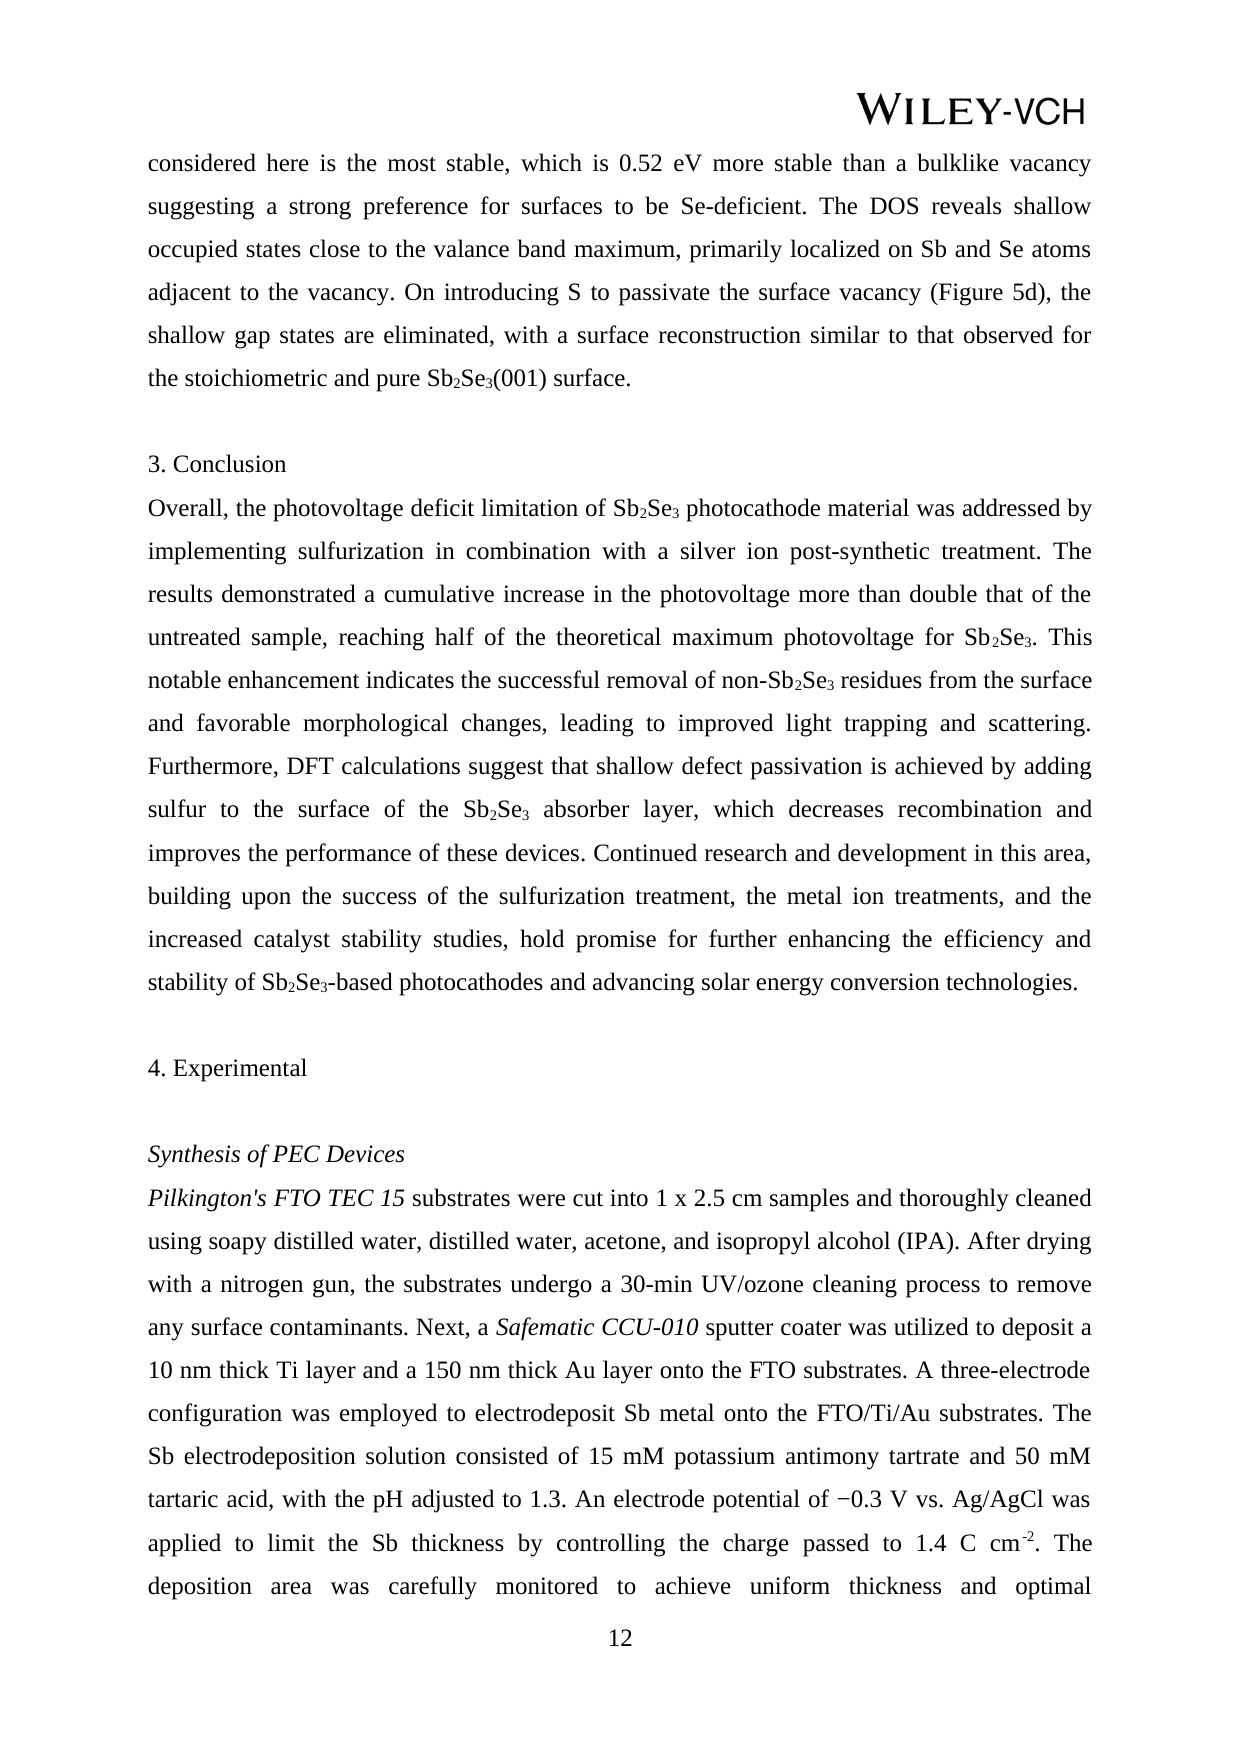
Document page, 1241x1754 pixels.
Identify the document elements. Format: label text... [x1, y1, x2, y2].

text 4. Experimental [148, 1053, 1093, 1082]
text Overall, the photovoltage deficit limitation of Sb2Se3 photocathode material was addressed by implementing sulfurization in combination with a silver ion post-synthetic treatment. The results demonstrated a cumulative increase in the photovoltage more than double that of the untreated sample, reaching half of the theoretical maximum photovoltage for Sb2Se3. This notable enhancement indicates the successful removal of non-Sb2Se3 residues from the surface and favorable morphological changes, leading to improved light trapping and scattering. Furthermore, DFT calculations suggest that shallow defect passivation is achieved by adding sulfur to the surface of the Sb2Se3 absorber layer, which decreases recombination and improves the performance of these devices. Continued research and development in this area, building upon the success of the sulfurization treatment, the metal ion treatments, and the increased catalyst stability studies, hold promise for further enhancing the efficiency and stability of Sb2Se3-based photocathodes and advancing solar energy conversion technologies. [148, 493, 1093, 996]
text 3. Conclusion [148, 449, 1093, 478]
text Synthesis of PEC Devices [148, 1139, 1093, 1168]
picture [848, 73, 1093, 142]
